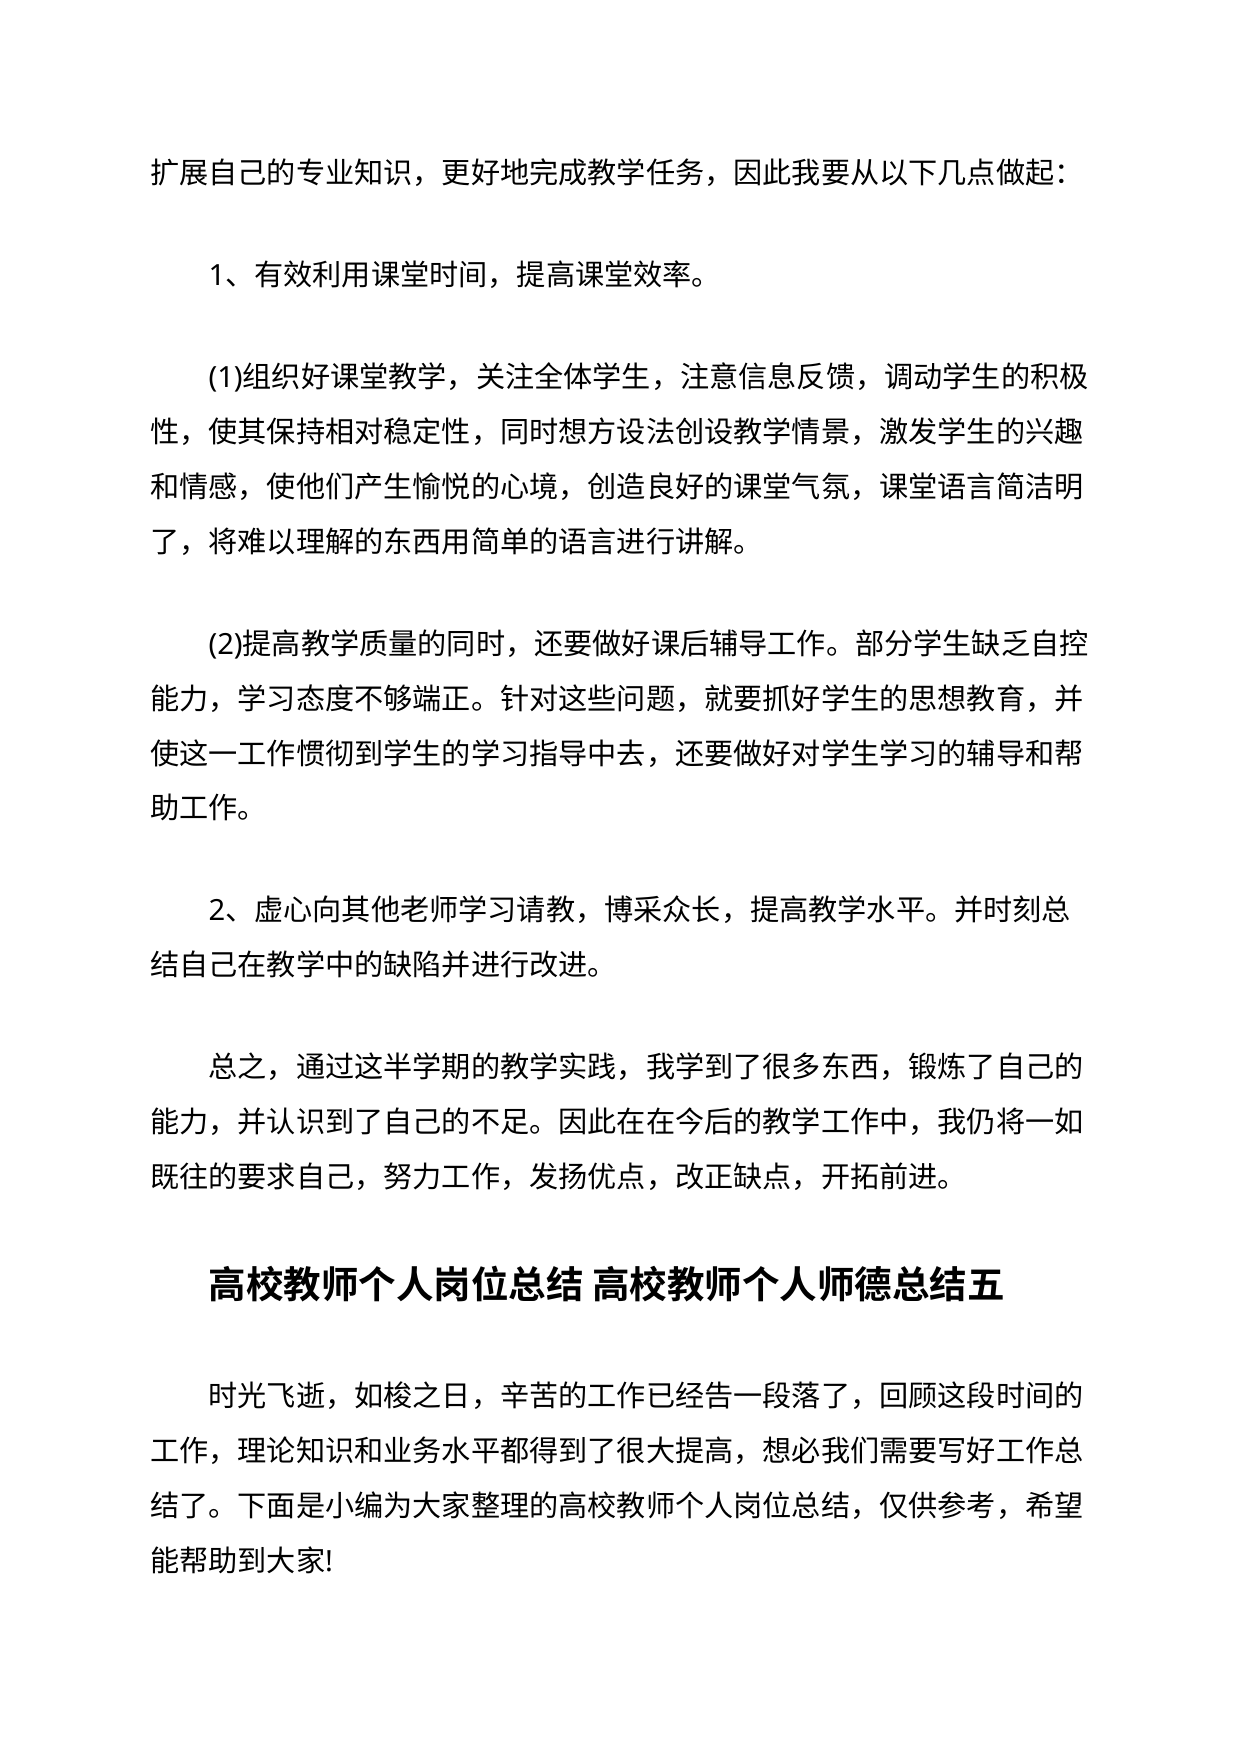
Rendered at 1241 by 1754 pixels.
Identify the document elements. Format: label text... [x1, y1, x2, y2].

text 2、虚心向其他老师学习请教，博采众长，提高教学水平。并时刻总结自己在教学中的缺陷并进行改进。 [150, 887, 1090, 984]
text 高校教师个人岗位总结 高校教师个人师德总结五 [150, 1255, 1090, 1309]
text 总之，通过这半学期的教学实践，我学到了很多东西，锻炼了自己的能力，并认识到了自己的不足。因此在在今后的教学工作中，我仍将一如既往的要求自己，努力工作，发扬优点，改正缺点，开拓前进。 [150, 1044, 1090, 1196]
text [150, 150, 1090, 192]
text (1)组织好课堂教学，关注全体学生，注意信息反馈，调动学生的积极性，使其保持相对稳定性，同时想方设法创设教学情景，激发学生的兴趣和情感，使他们产生愉悦的心境，创造良好的课堂气氛，课堂语言简洁明了，将难以理解的东西用简单的语言进行讲解。 [150, 354, 1090, 561]
text 1、有效利用课堂时间，提高课堂效率。 [150, 252, 1090, 294]
text 时光飞逝，如梭之日，辛苦的工作已经告一段落了，回顾这段时间的工作，理论知识和业务水平都得到了很大提高，想必我们需要写好工作总结了。下面是小编为大家整理的高校教师个人岗位总结，仅供参考，希望能帮助到大家! [150, 1373, 1090, 1580]
text (2)提高教学质量的同时，还要做好课后辅导工作。部分学生缺乏自控能力，学习态度不够端正。针对这些问题，就要抓好学生的思想教育，并使这一工作惯彻到学生的学习指导中去，还要做好对学生学习的辅导和帮助工作。 [150, 620, 1090, 827]
